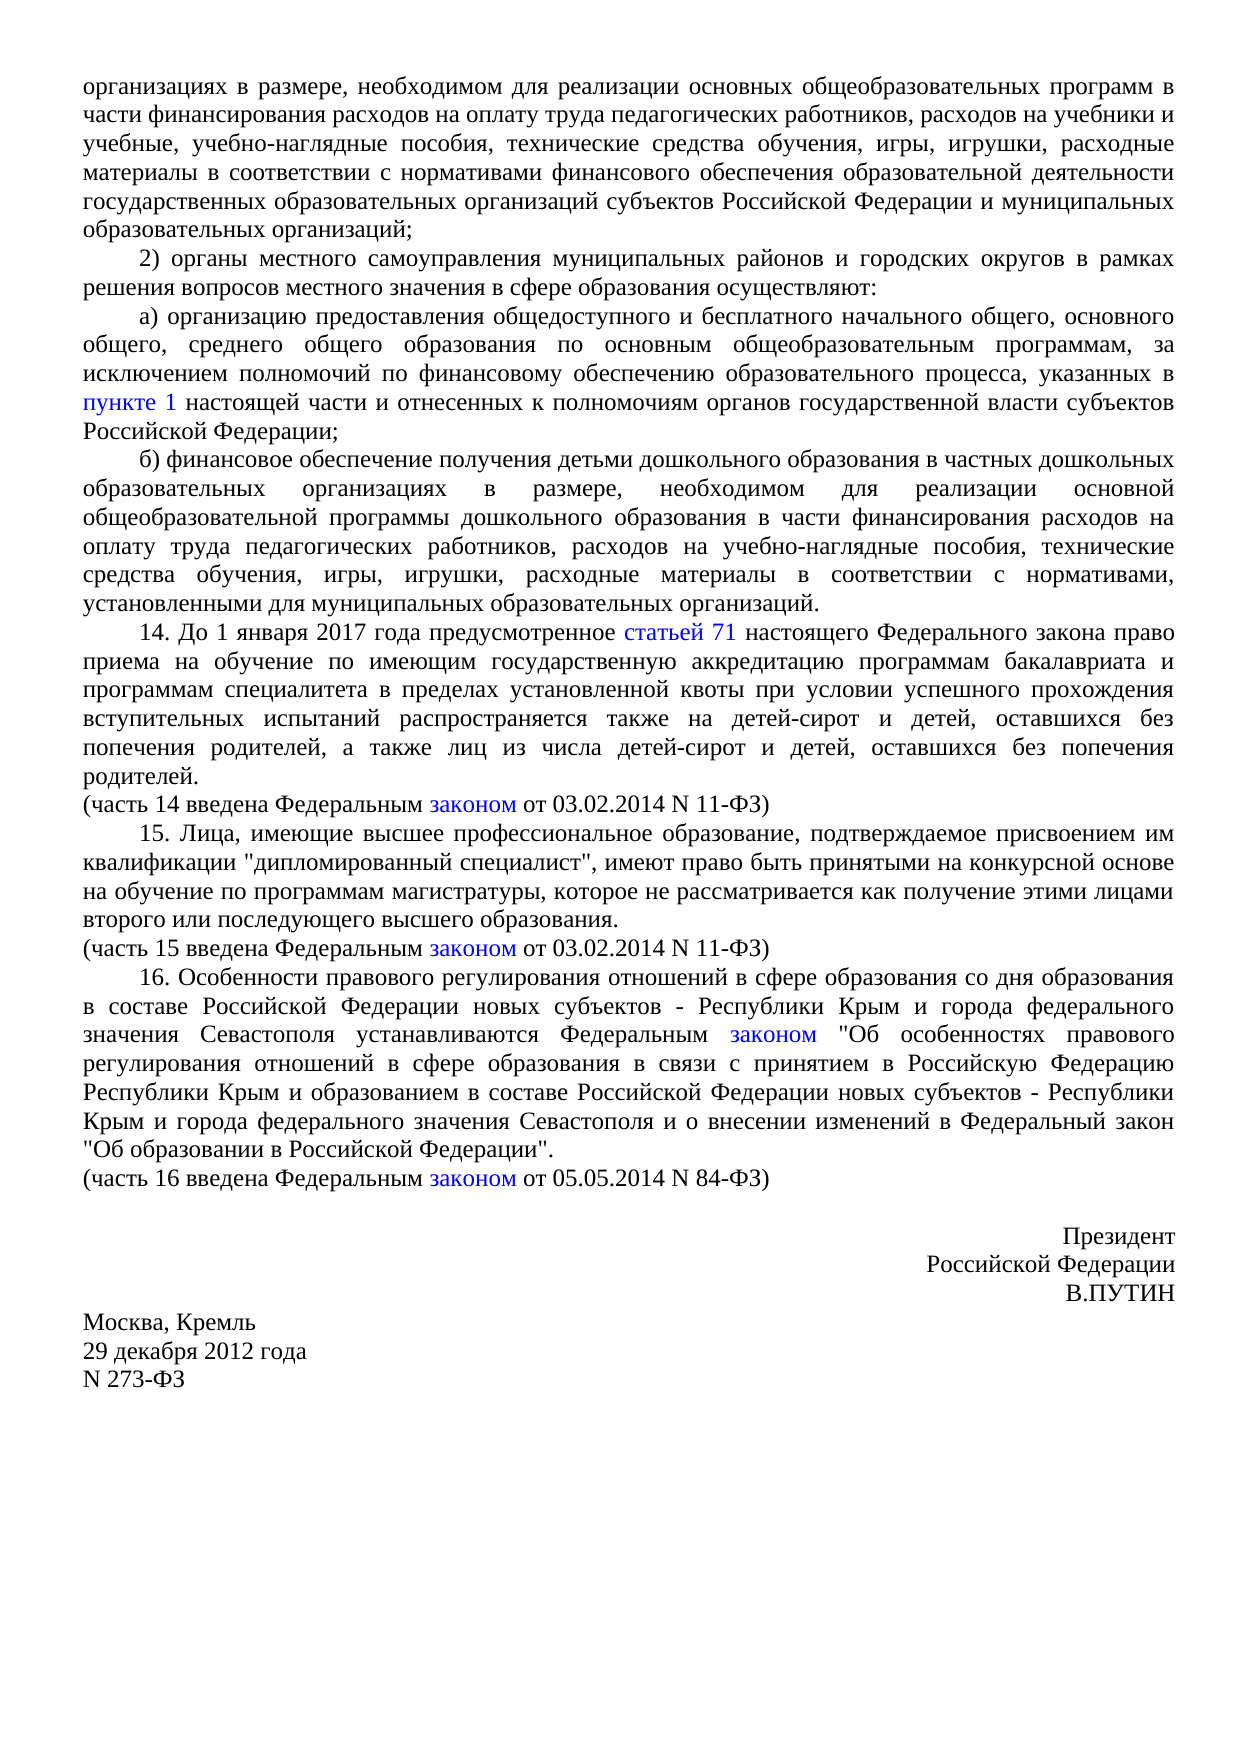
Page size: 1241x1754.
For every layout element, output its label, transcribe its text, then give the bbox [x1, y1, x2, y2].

text Президент [83, 1221, 1175, 1249]
text а) организацию предоставления общедоступного и бесплатного начального общего, основного общего, среднего общего образования по основным общеобразовательным программам, за исключением полномочий по финансовому обеспечению образовательного процесса, указанных в пункте 1 настоящей части и отнесенных к полномочиям органов государственной власти субъектов Российской Федерации; [83, 301, 1175, 444]
text 15. Лица, имеющие высшее профессиональное образование, подтверждаемое присвоением им квалификации "дипломированный специалист", имеют право быть принятыми на конкурсной основе на обучение по программам магистратуры, которое не рассматривается как получение этими лицами второго или последующего высшего образования. [83, 818, 1175, 933]
text Москва, Кремль [83, 1307, 1175, 1336]
text (часть 15 введена Федеральным законом от 03.02.2014 N 11-ФЗ) [83, 933, 1175, 962]
text б) финансовое обеспечение получения детьми дошкольного образования в частных дошкольных образовательных организациях в размере, необходимом для реализации основной общеобразовательной программы дошкольного образования в части финансирования расходов на оплату труда педагогических работников, расходов на учебно-наглядные пособия, технические средства обучения, игры, игрушки, расходные материалы в соответствии с нормативами, установленными для муниципальных образовательных организаций. [83, 444, 1175, 617]
text N 273-ФЗ [83, 1364, 1175, 1393]
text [83, 71, 1175, 243]
text В.ПУТИН [83, 1278, 1175, 1307]
text (часть 14 введена Федеральным законом от 03.02.2014 N 11-ФЗ) [83, 789, 1175, 818]
text 16. Особенности правового регулирования отношений в сфере образования со дня образования в составе Российской Федерации новых субъектов - Республики Крым и города федерального значения Севастополя устанавливаются Федеральным законом "Об особенностях правового регулирования отношений в сфере образования в связи с принятием в Российскую Федерацию Республики Крым и образованием в составе Российской Федерации новых субъектов - Республики Крым и города федерального значения Севастополя и о внесении изменений в Федеральный закон "Об образовании в Российской Федерации". [83, 962, 1175, 1163]
text (часть 16 введена Федеральным законом от 05.05.2014 N 84-ФЗ) [83, 1163, 1175, 1192]
text 2) органы местного самоуправления муниципальных районов и городских округов в рамках решения вопросов местного значения в сфере образования осуществляют: [83, 243, 1175, 301]
text 29 декабря 2012 года [83, 1336, 1175, 1364]
text 14. До 1 января 2017 года предусмотренное статьей 71 настоящего Федерального закона право приема на обучение по имеющим государственную аккредитацию программам бакалавриата и программам специалитета в пределах установленной квоты при условии успешного прохождения вступительных испытаний распространяется также на детей-сирот и детей, оставшихся без попечения родителей, а также лиц из числа детей-сирот и детей, оставшихся без попечения родителей. [83, 617, 1175, 789]
text Российской Федерации [83, 1249, 1175, 1278]
